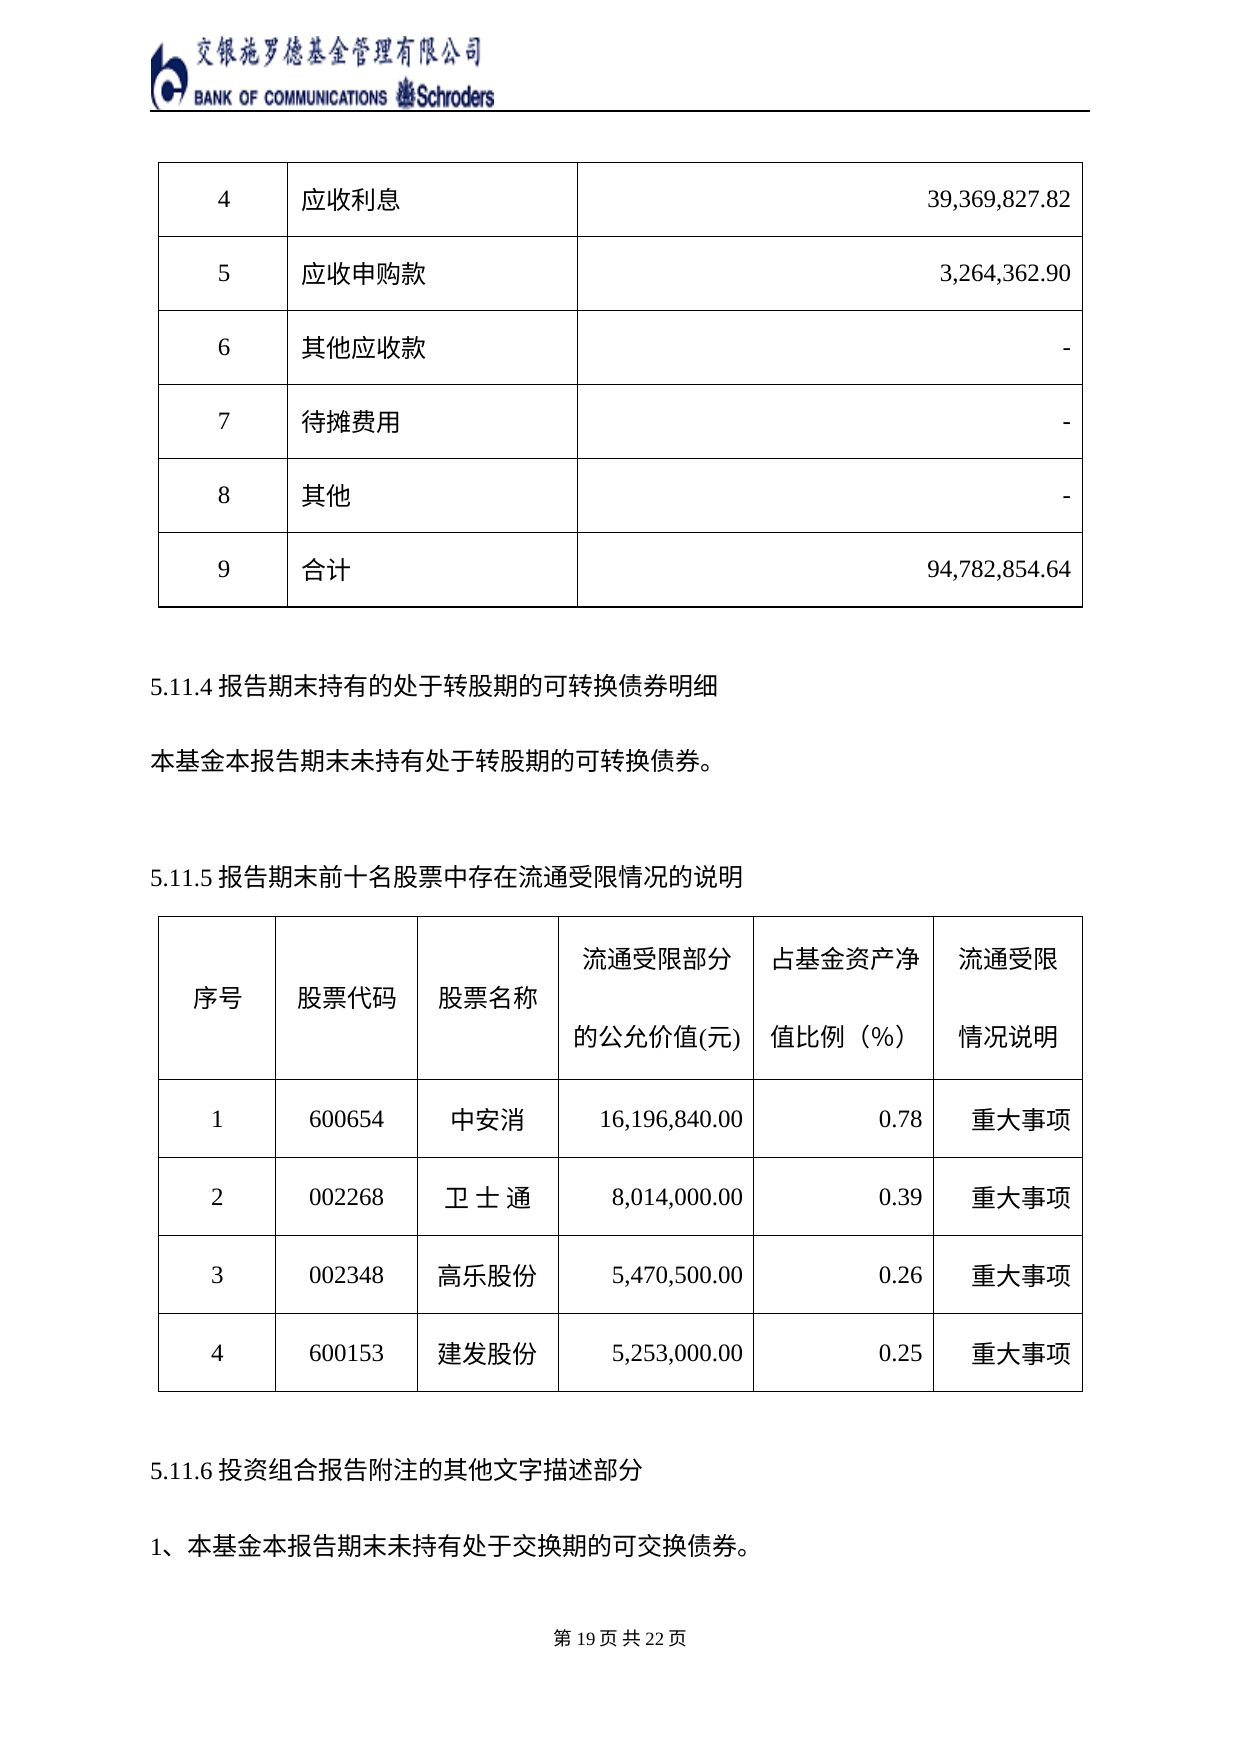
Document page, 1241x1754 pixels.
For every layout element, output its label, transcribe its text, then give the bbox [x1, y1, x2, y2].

table_cell 中安消 [418, 1080, 558, 1157]
table_cell 卫 士 通 [418, 1158, 558, 1235]
table_cell 6 [159, 311, 287, 384]
text 5.11.5 报告期末前十名股票中存在流通受限情况的说明 [150, 843, 1090, 908]
table_cell 600153 [276, 1314, 417, 1391]
table_cell 3,264,362.90 [578, 237, 1082, 310]
table_cell 002348 [276, 1236, 417, 1313]
table_cell 合计 [288, 533, 577, 606]
text 本基金本报告期末未持有处于转股期的可转换债券。 [150, 727, 1090, 792]
table_cell 建发股份 [418, 1314, 558, 1391]
table_cell 0.25 [754, 1314, 933, 1391]
table_cell 94,782,854.64 [578, 533, 1082, 606]
table_cell - [578, 459, 1082, 532]
table_cell 高乐股份 [418, 1236, 558, 1313]
table_cell 重大事项 [934, 1314, 1082, 1391]
table_cell 8 [159, 459, 287, 532]
table_cell 待摊费用 [288, 385, 577, 458]
text 5.11.6 投资组合报告附注的其他文字描述部分 [150, 1436, 1090, 1501]
table_cell 9 [159, 533, 287, 606]
table_header 流通受限部分的公允价值(元) [559, 917, 753, 1079]
table_cell 其他应收款 [288, 311, 577, 384]
table_cell 4 [159, 1314, 275, 1391]
text 1、本基金本报告期末未持有处于交换期的可交换债券。 [150, 1512, 1090, 1577]
table_cell 2 [159, 1158, 275, 1235]
table_cell - [578, 311, 1082, 384]
table_cell 应收利息 [288, 163, 577, 236]
table_header 占基金资产净值比例（％） [754, 917, 933, 1079]
table_cell 重大事项 [934, 1158, 1082, 1235]
table_cell 1 [159, 1080, 275, 1157]
picture [151, 36, 494, 110]
table_cell 7 [159, 385, 287, 458]
table_cell 3 [159, 1236, 275, 1313]
table_cell 5 [159, 237, 287, 310]
table_cell 0.39 [754, 1158, 933, 1235]
table_cell 0.26 [754, 1236, 933, 1313]
table_cell 8,014,000.00 [559, 1158, 753, 1235]
table_cell 0.78 [754, 1080, 933, 1157]
table_header 股票代码 [276, 917, 417, 1079]
table_header 序号 [159, 917, 275, 1079]
table_cell 5,253,000.00 [559, 1314, 753, 1391]
table_cell 应收申购款 [288, 237, 577, 310]
table_cell 002268 [276, 1158, 417, 1235]
table_cell 其他 [288, 459, 577, 532]
table_cell 重大事项 [934, 1236, 1082, 1313]
table_cell 39,369,827.82 [578, 163, 1082, 236]
table_cell 16,196,840.00 [559, 1080, 753, 1157]
table_header 股票名称 [418, 917, 558, 1079]
table_cell 4 [159, 163, 287, 236]
table_cell - [578, 385, 1082, 458]
table_header 流通受限情况说明 [934, 917, 1082, 1079]
text 5.11.4 报告期末持有的处于转股期的可转换债券明细 [150, 652, 1090, 717]
table_cell 重大事项 [934, 1080, 1082, 1157]
table_cell 5,470,500.00 [559, 1236, 753, 1313]
table_cell 600654 [276, 1080, 417, 1157]
